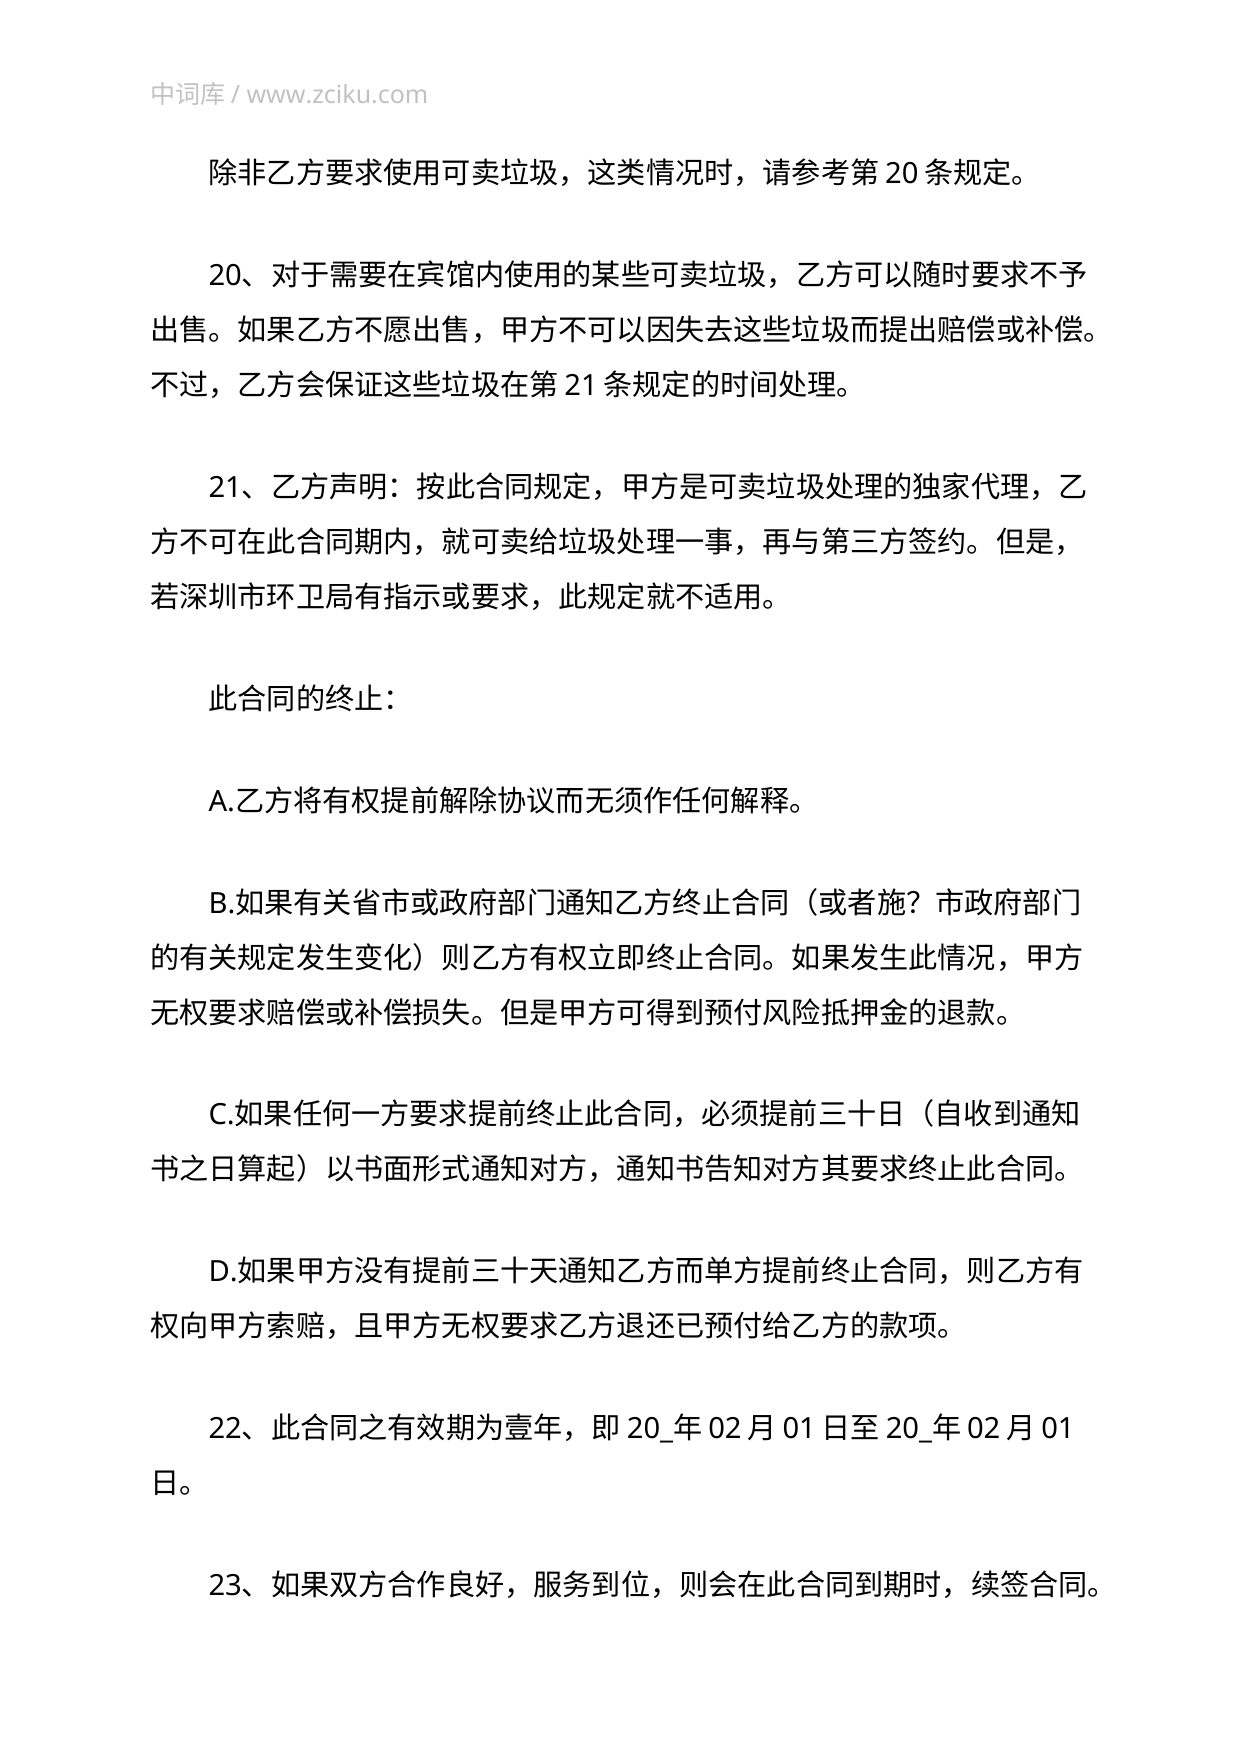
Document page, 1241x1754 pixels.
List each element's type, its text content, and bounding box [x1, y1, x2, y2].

text B.如果有关省市或政府部门通知乙方终止合同（或者施？市政府部门的有关规定发生变化）则乙方有权立即终止合同。如果发生此情况，甲方无权要求赔偿或补偿损失。但是甲方可得到预付风险抵押金的退款。 [150, 879, 1090, 1031]
text D.如果甲方没有提前三十天通知乙方而单方提前终止合同，则乙方有权向甲方索赔，且甲方无权要求乙方退还已预付给乙方的款项。 [150, 1248, 1090, 1345]
text C.如果任何一方要求提前终止此合同，必须提前三十日（自收到通知书之日算起）以书面形式通知对方，通知书告知对方其要求终止此合同。 [150, 1091, 1090, 1188]
text 此合同的终止： [150, 676, 1090, 718]
text A.乙方将有权提前解除协议而无须作任何解释。 [150, 777, 1090, 820]
text 23、如果双方合作良好，服务到位，则会在此合同到期时，续签合同。 [150, 1561, 1090, 1604]
text 除非乙方要求使用可卖垃圾，这类情况时，请参考第20条规定。 [150, 150, 1090, 192]
text 22、此合同之有效期为壹年，即20_年02月01日至20_年02月01日。 [150, 1404, 1090, 1502]
text 20、对于需要在宾馆内使用的某些可卖垃圾，乙方可以随时要求不予出售。如果乙方不愿出售，甲方不可以因失去这些垃圾而提出赔偿或补偿。不过，乙方会保证这些垃圾在第21条规定的时间处理。 [150, 252, 1090, 404]
text 21、乙方声明：按此合同规定，甲方是可卖垃圾处理的独家代理，乙方不可在此合同期内，就可卖给垃圾处理一事，再与第三方签约。但是，若深圳市环卫局有指示或要求，此规定就不适用。 [150, 464, 1090, 616]
